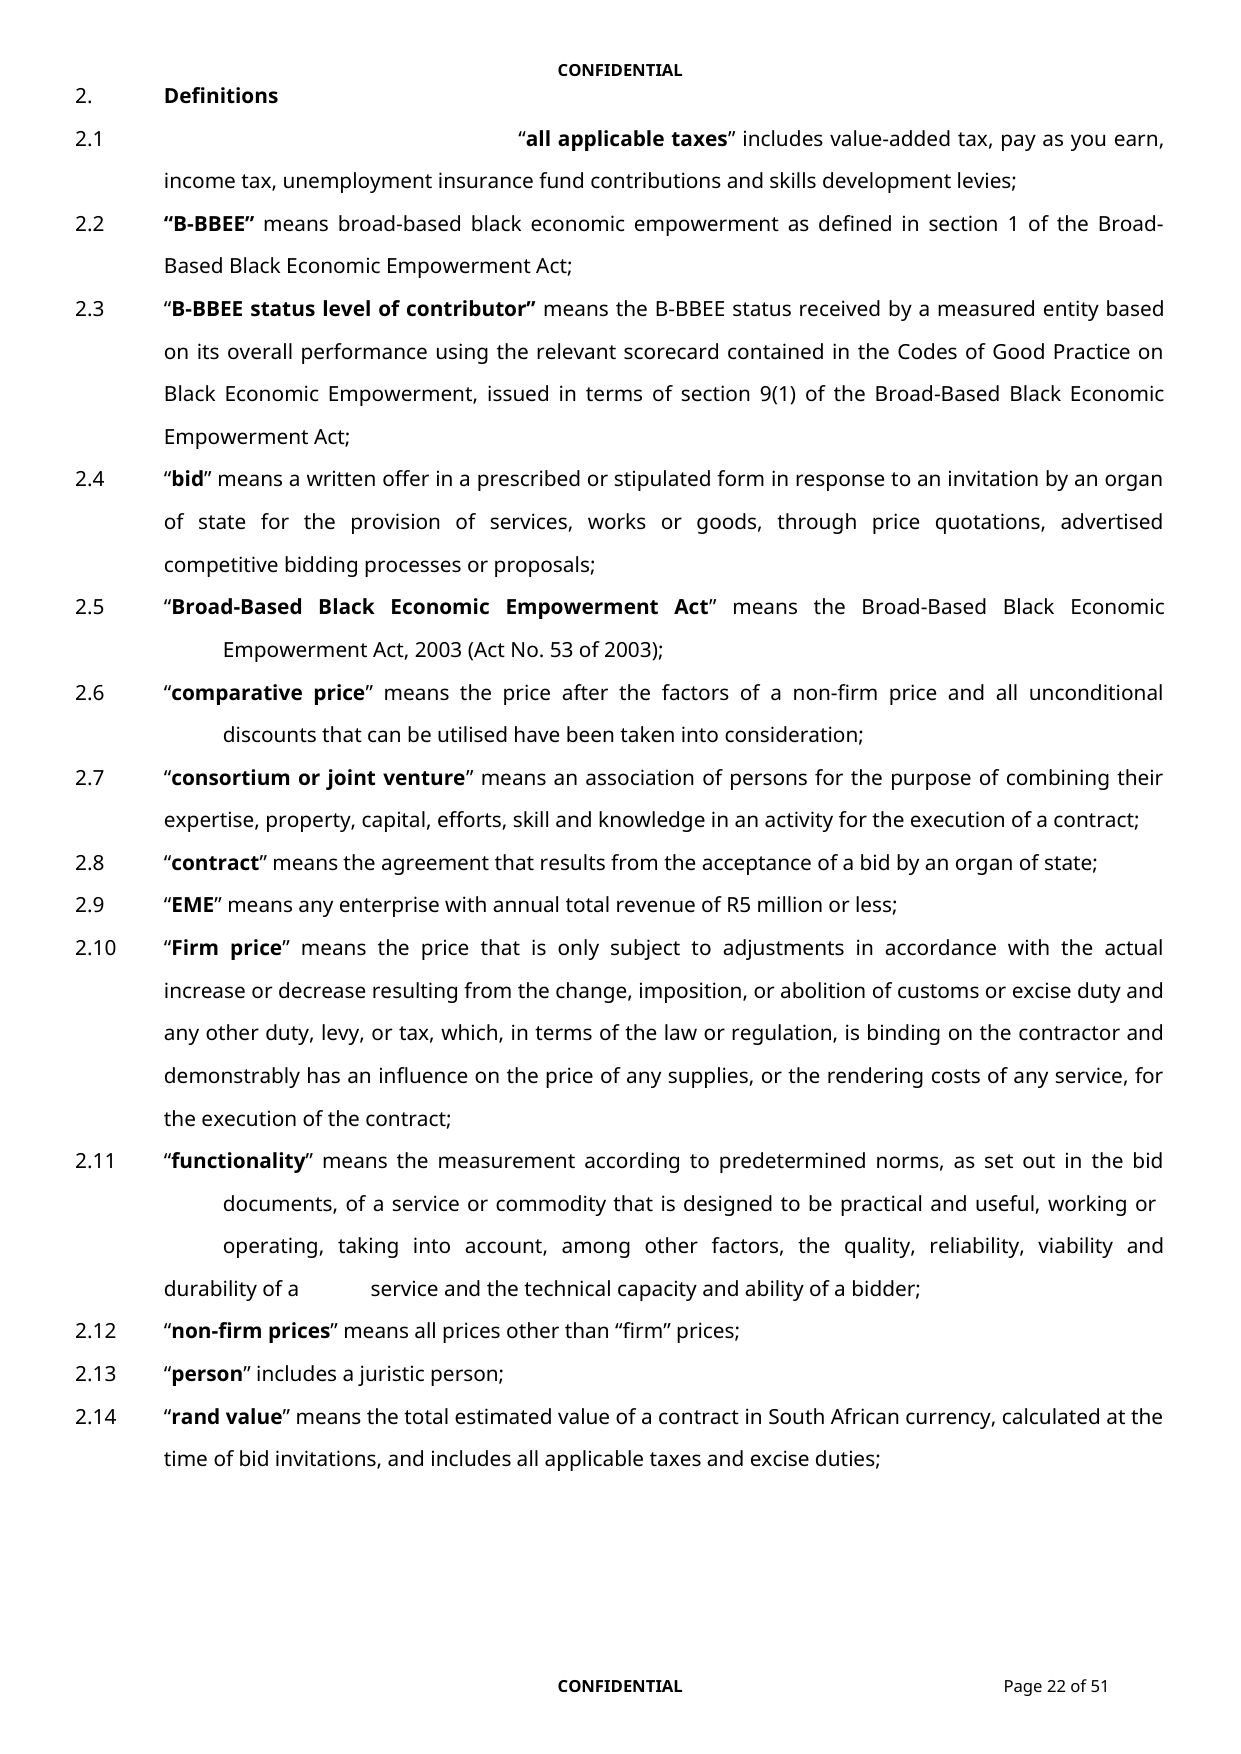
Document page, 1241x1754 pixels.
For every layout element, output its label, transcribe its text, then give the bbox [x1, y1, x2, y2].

text 2.6 “comparative price” means the price after the factors of a non-firm price and all unconditional discounts that can be utilised have been taken into consideration; [75, 678, 1165, 749]
text 2.5 “Broad-Based Black Economic Empowerment Act” means the Broad-Based Black Economic Empowerment Act, 2003 (Act No. 53 of 2003); [75, 592, 1165, 663]
text 2.4 “bid” means a written offer in a prescribed or stipulated form in response to an invitation by an organ of state for the provision of services, works or goods, through price quotations, advertised competitive bidding processes or proposals; [75, 464, 1165, 578]
text 2.12 “non-firm prices” means all prices other than “firm” prices; [75, 1317, 1165, 1345]
text 2.8 “contract” means the agreement that results from the acceptance of a bid by an organ of state; [75, 848, 1165, 876]
text 2.1 “all applicable taxes” includes value-added tax, pay as you earn, income tax, unemployment insurance fund contributions and skills development levies; [75, 124, 1165, 195]
text 2.2 “B-BBEE” means broad-based black economic empowerment as defined in section 1 of the Broad-Based Black Economic Empowerment Act; [75, 209, 1165, 280]
text 2.10 “Firm price” means the price that is only subject to adjustments in accordance with the actual increase or decrease resulting from the change, imposition, or abolition of customs or excise duty and any other duty, levy, or tax, which, in terms of the law or regulation, is binding on the contractor and demonstrably has an influence on the price of any supplies, or the rendering costs of any service, for the execution of the contract; [75, 933, 1165, 1132]
text 2.13 “person” includes a juristic person; [75, 1359, 1165, 1388]
text 2.9 “EME” means any enterprise with annual total revenue of R5 million or less; [75, 891, 1165, 919]
text 2. Definitions [75, 81, 1165, 109]
text 2.7 “consortium or joint venture” means an association of persons for the purpose of combining their expertise, property, capital, efforts, skill and knowledge in an activity for the execution of a contract; [75, 763, 1165, 834]
text 2.11 “functionality” means the measurement according to predetermined norms, as set out in the bid documents, of a service or commodity that is designed to be practical and useful, working or operating, taking into account, among other factors, the quality, reliability, viability and durability of a service and the technical capacity and ability of a bidder; [75, 1146, 1165, 1302]
text 2.14 “rand value” means the total estimated value of a contract in South African currency, calculated at the time of bid invitations, and includes all applicable taxes and excise duties; [75, 1402, 1165, 1473]
text 2.3 “B-BBEE status level of contributor” means the B-BBEE status received by a measured entity based on its overall performance using the relevant scorecard contained in the Codes of Good Practice on Black Economic Empowerment, issued in terms of section 9(1) of the Broad-Based Black Economic Empowerment Act; [75, 294, 1165, 450]
